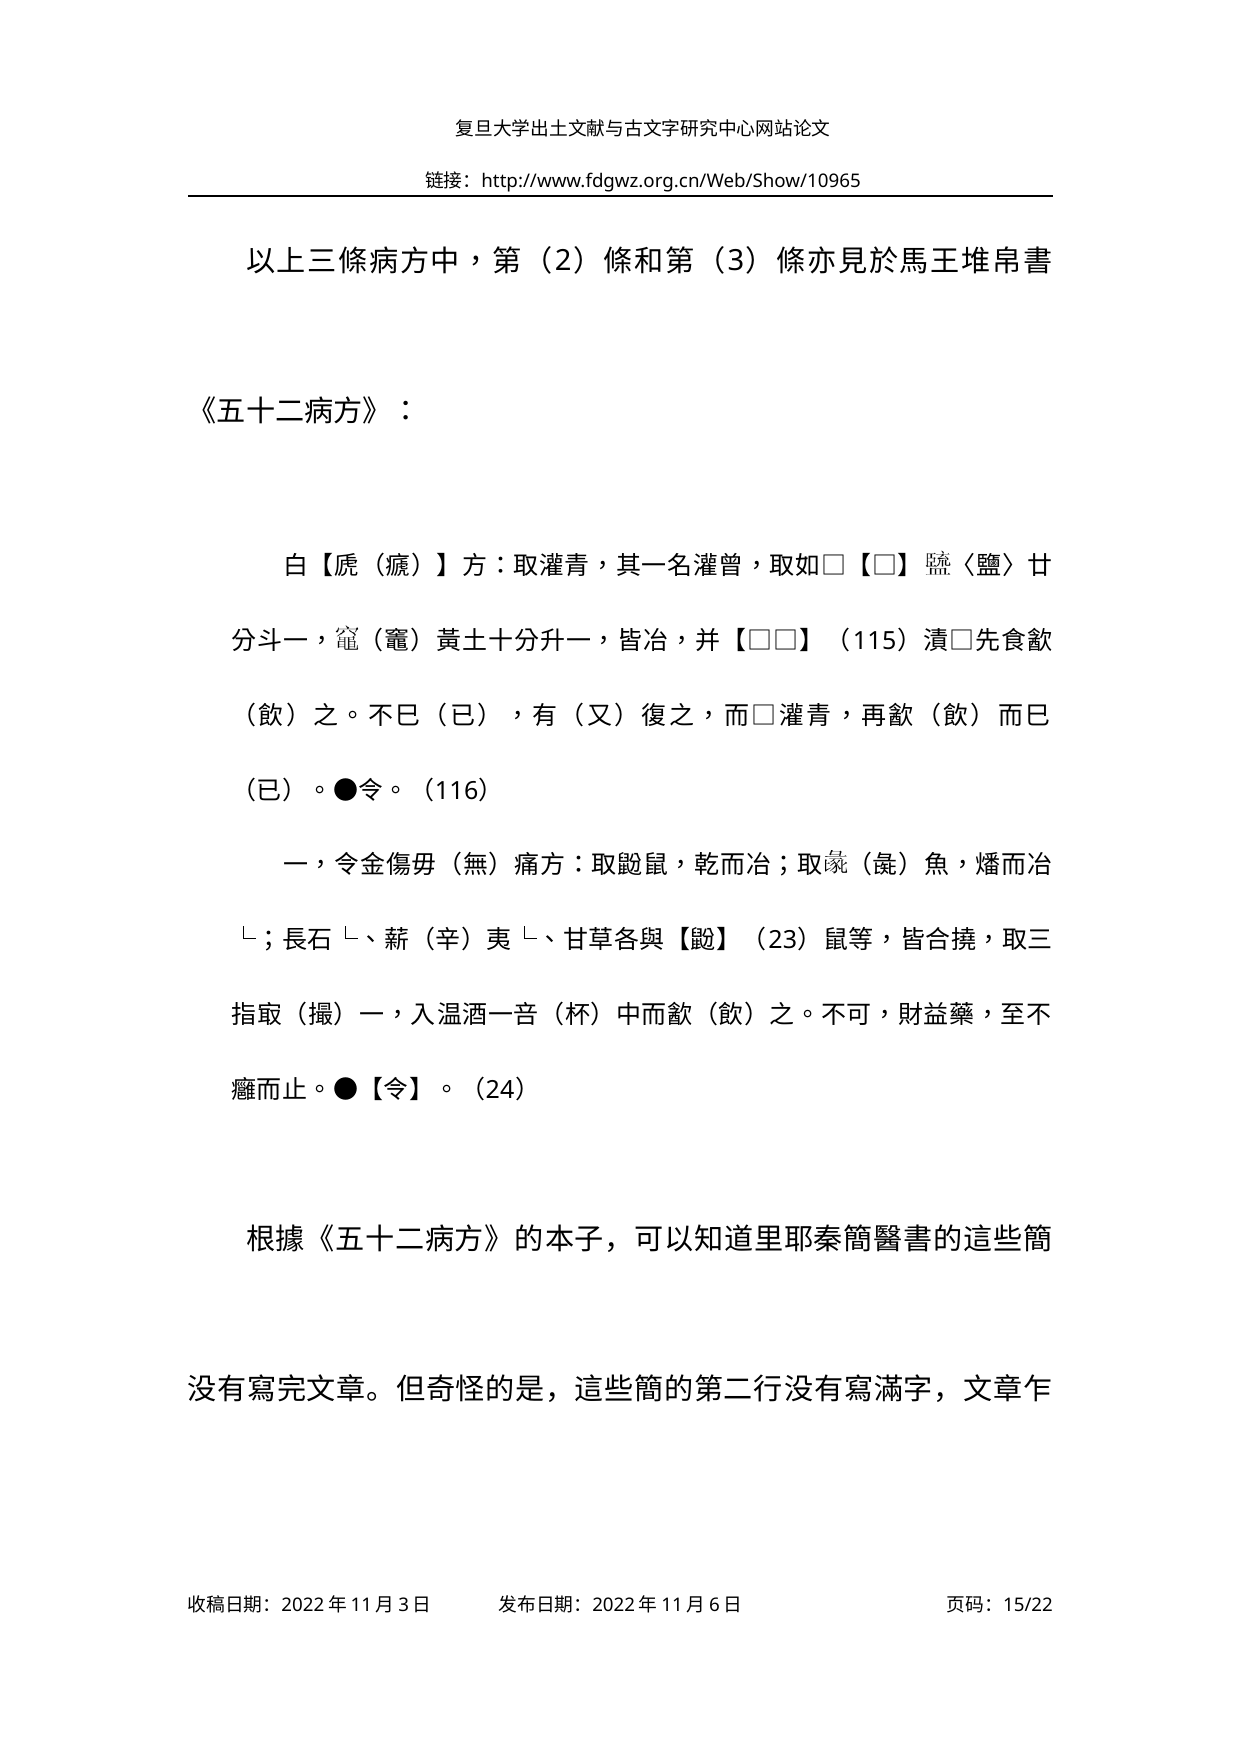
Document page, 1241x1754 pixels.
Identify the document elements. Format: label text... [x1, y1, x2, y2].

picture [335, 625, 359, 650]
text 白【虒（㾷）】方：取灌青，其一名灌曾，取如□【□】〈鹽〉廿分斗一，（竈）黃土十分升一，皆冶，并【□□】（115）漬□先食㱃（飲）之。不巳（已），有（又）復之，而□灌青，再㱃（飲）而巳（已）。●令。（116） [231, 545, 1053, 808]
picture [824, 850, 848, 874]
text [187, 1199, 1053, 1424]
text 以上三條病方中，第（2）條和第（3）條亦見於馬王堆帛書《五十二病方》： [187, 222, 1053, 447]
picture [925, 550, 951, 575]
text 一，令金傷毋（無）痛方：取鼢鼠，乾而冶；取（彘）魚，燔而冶└；長石└、薪（辛）夷└、甘草各與【鼢】（23）鼠等，皆合撓，取三指㝡（撮）一，入温酒一咅（杯）中而㱃（飲）之。不可，財益藥，至不癰而止。●【令】。（24） [231, 844, 1053, 1106]
